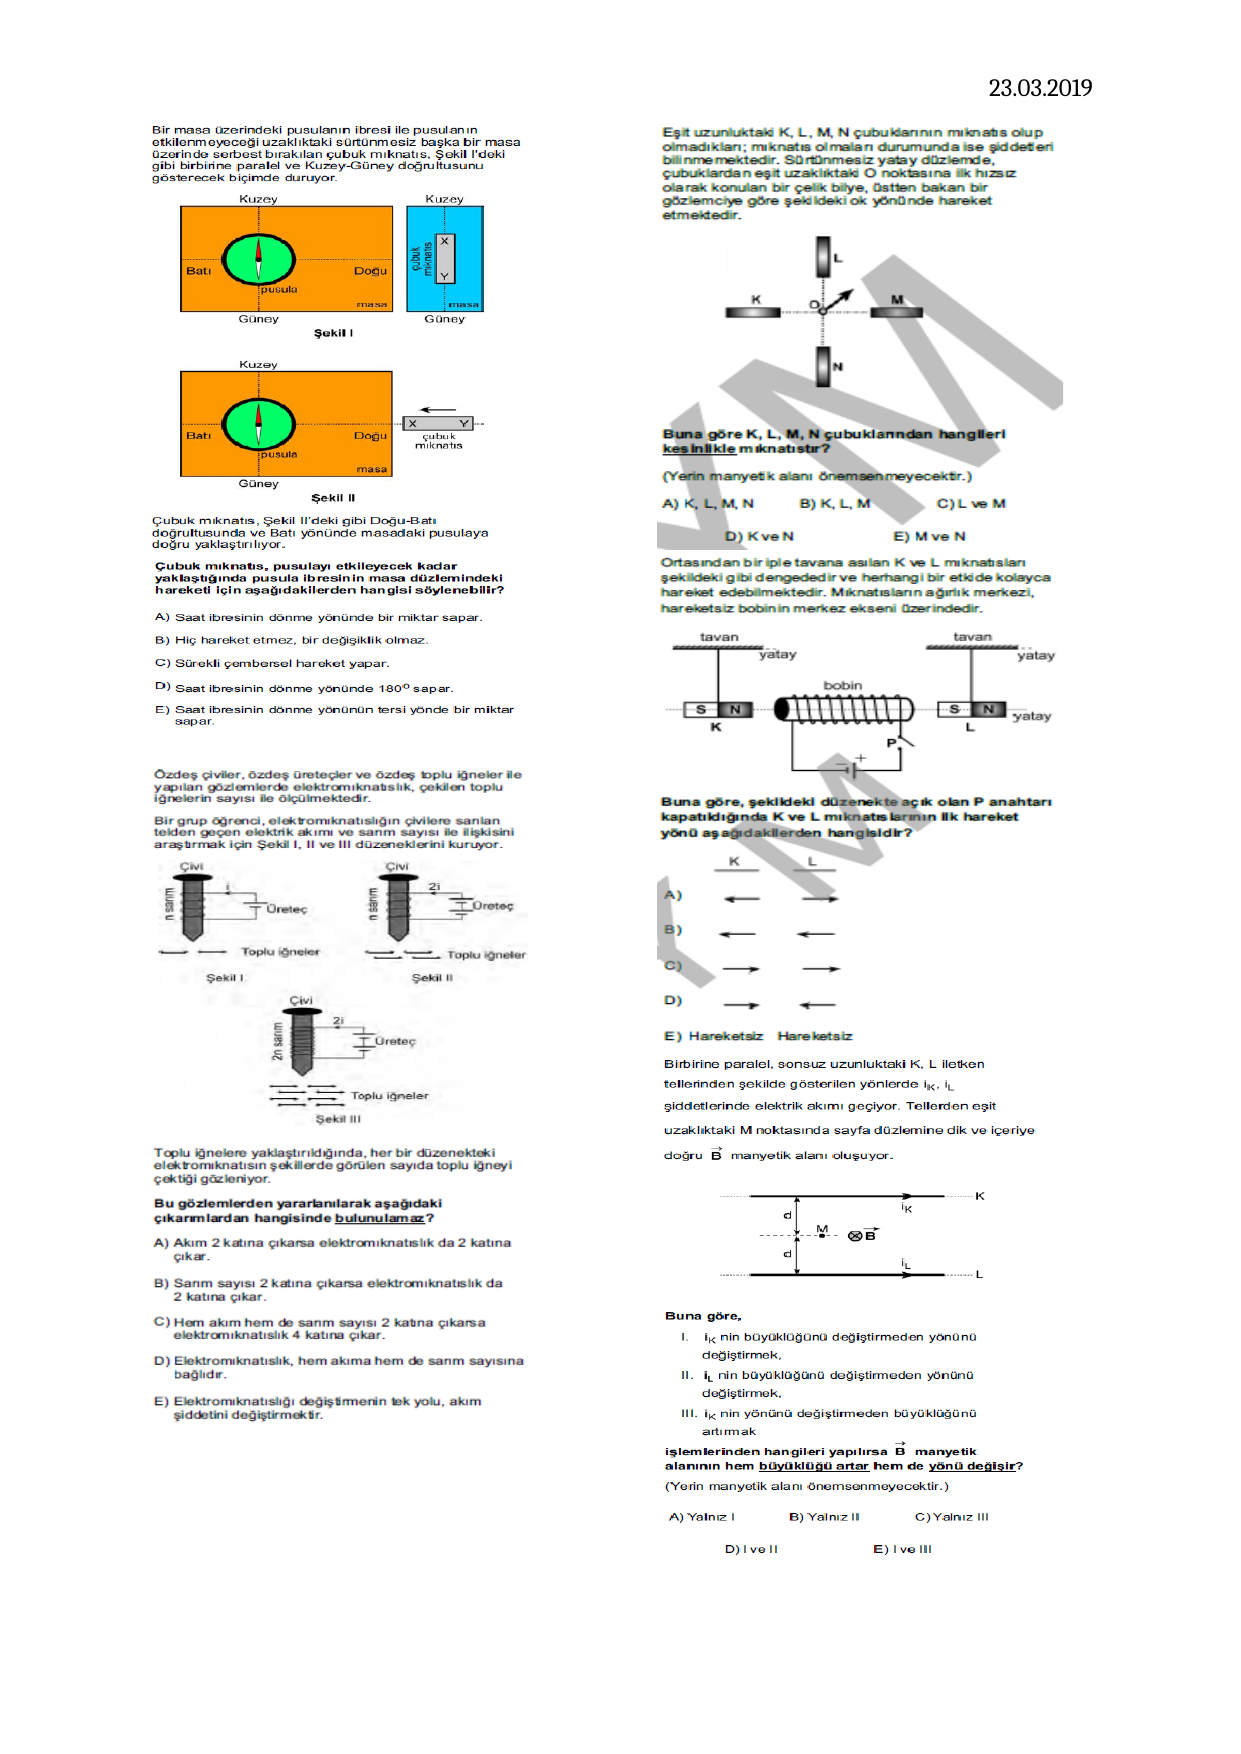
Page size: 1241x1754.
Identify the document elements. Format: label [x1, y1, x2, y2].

picture [147, 1140, 533, 1429]
picture [657, 1305, 1028, 1560]
picture [147, 556, 523, 729]
picture [657, 553, 1070, 1049]
picture [147, 764, 537, 1137]
picture [657, 121, 1064, 550]
picture [147, 121, 525, 552]
picture [657, 1052, 1047, 1302]
